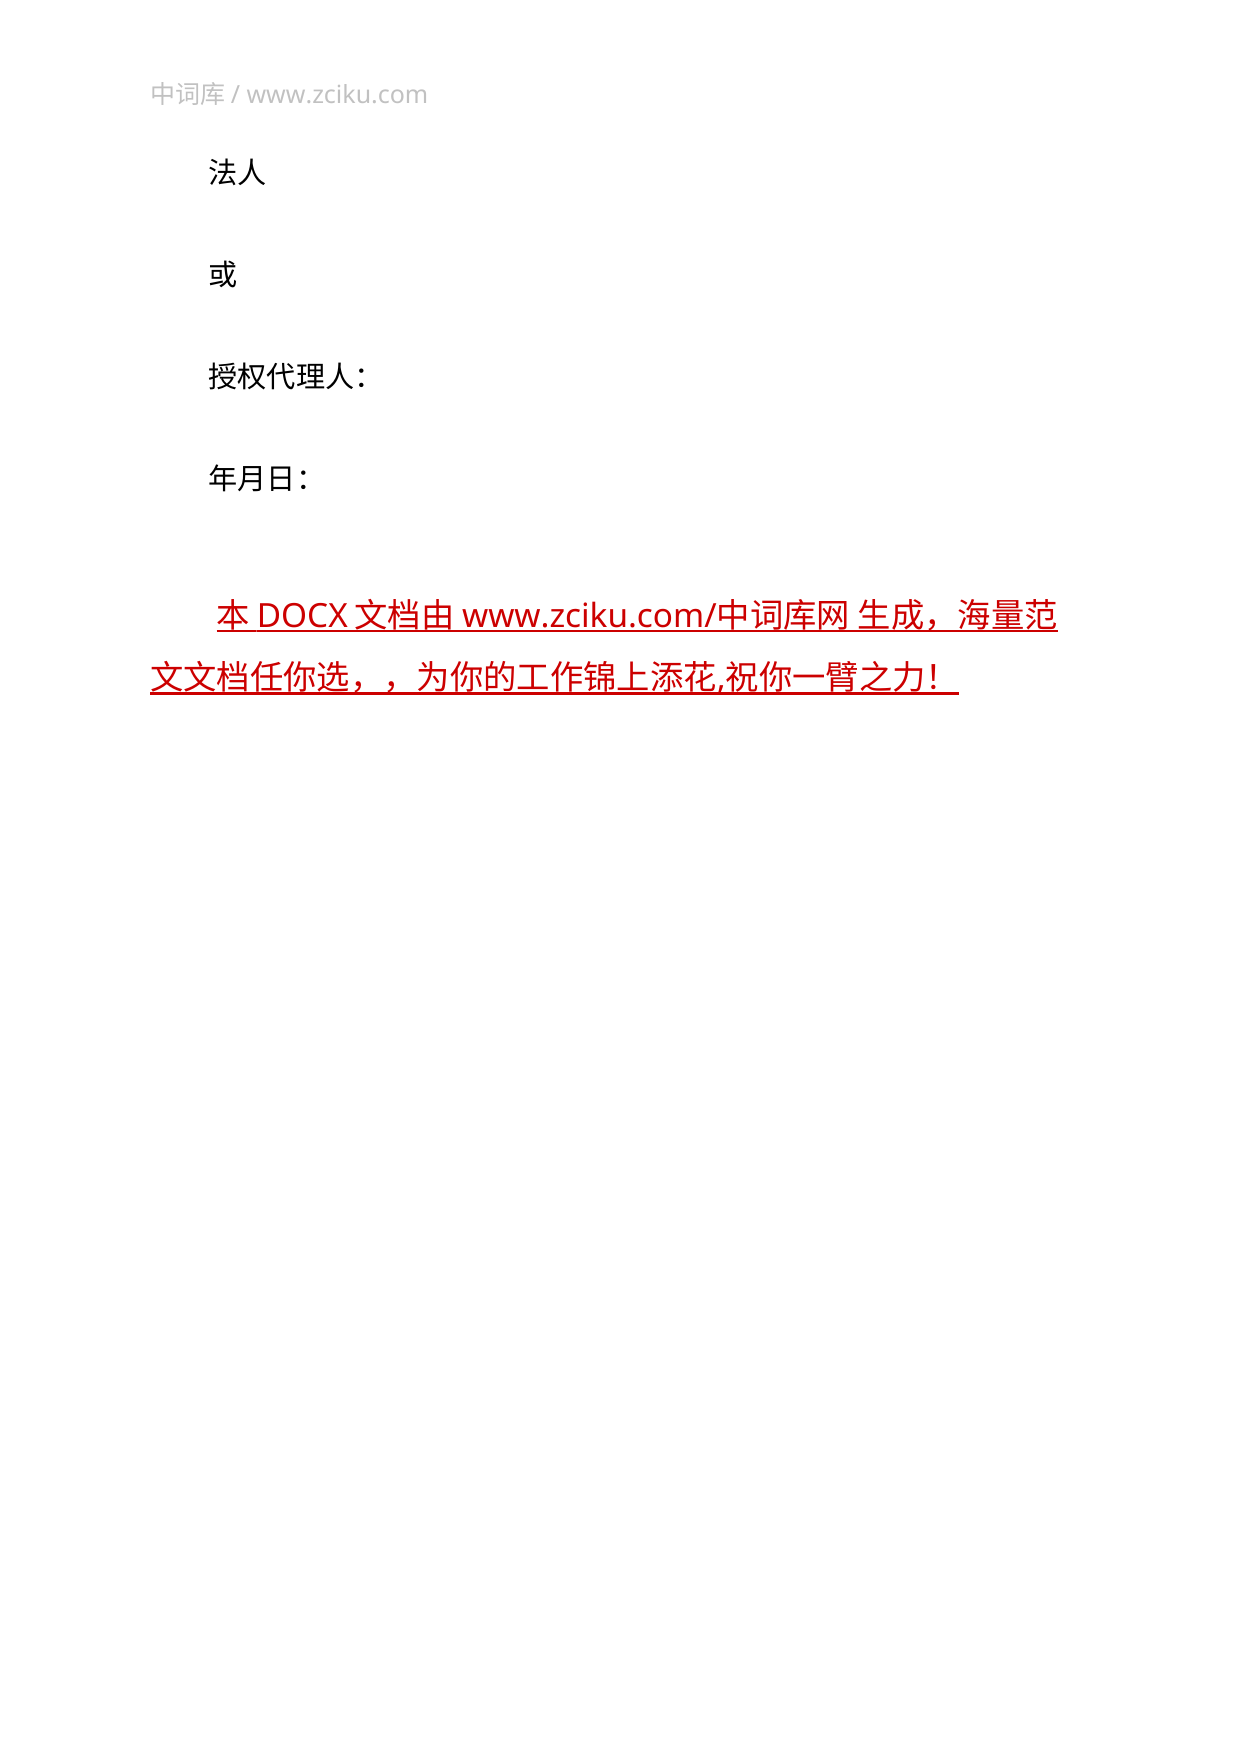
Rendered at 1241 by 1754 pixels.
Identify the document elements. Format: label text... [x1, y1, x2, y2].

text 授权代理人： [150, 353, 1090, 396]
text 或 [150, 252, 1090, 294]
text 年月日： [150, 455, 1090, 498]
text 本DOCX文档由 www.zciku.com/中词库网 生成，海量范文文档任你选，，为你的工作锦上添花,祝你一臂之力！ [150, 588, 1090, 699]
text 法人 [150, 150, 1090, 192]
